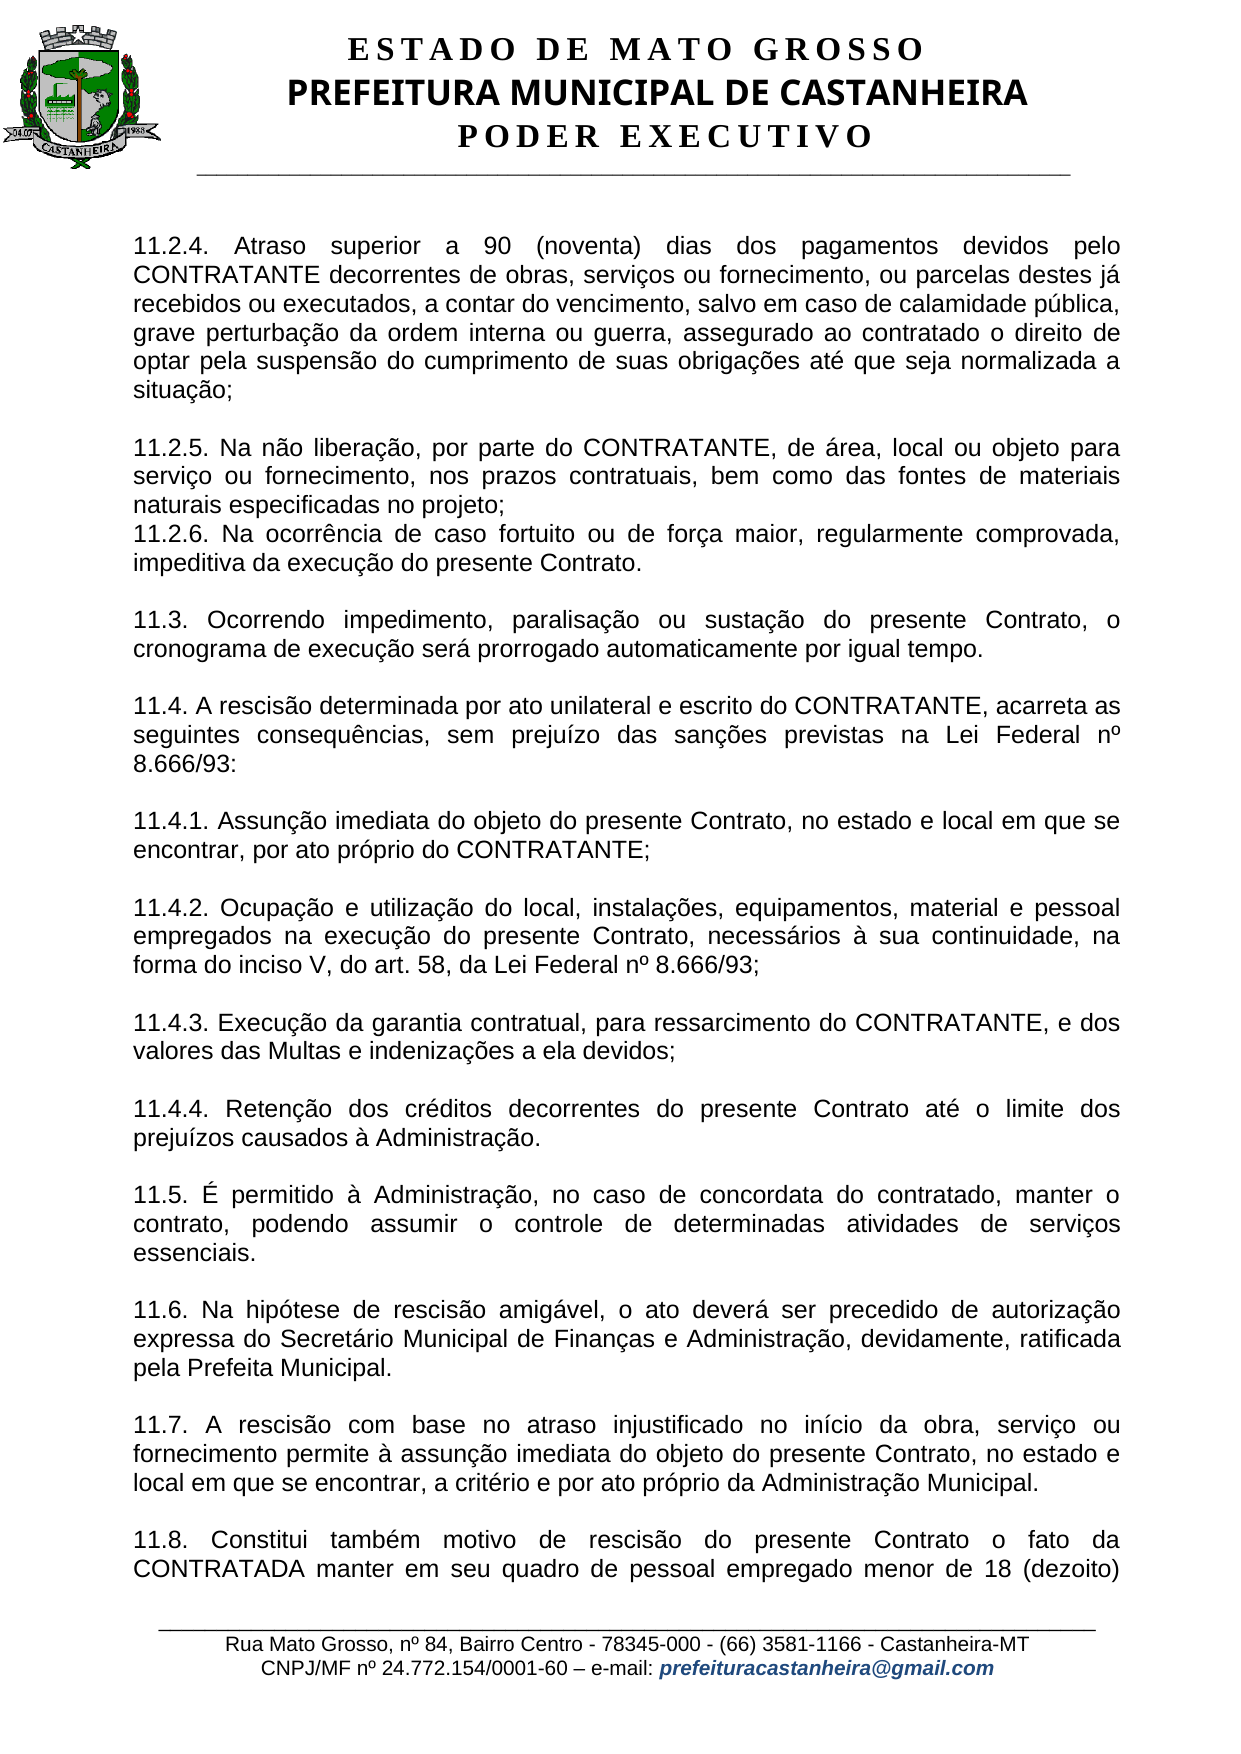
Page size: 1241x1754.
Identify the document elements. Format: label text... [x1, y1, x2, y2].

text 11.4.3. Execução da garantia contratual, para ressarcimento do CONTRATANTE, e dos valores das Multas e indenizações a ela devidos; [133, 1007, 1122, 1065]
text 11.4.4. Retenção dos créditos decorrentes do presente Contrato até o limite dos prejuízos causados à Administração. [133, 1094, 1122, 1151]
text 11.7. A rescisão com base no atraso injustificado no início da obra, serviço ou fornecimento permite à assunção imediata do objeto do presente Contrato, no estado e local em que se encontrar, a critério e por ato próprio da Administração Municipal. [133, 1410, 1122, 1496]
text 11.3. Ocorrendo impedimento, paralisação ou sustação do presente Contrato, o cronograma de execução será prorrogado automaticamente por igual tempo. [133, 605, 1122, 662]
text 11.2.5. Na não liberação, por parte do CONTRATANTE, de área, local ou objeto para serviço ou fornecimento, nos prazos contratuais, bem como das fontes de materiais naturais especificadas no projeto; [133, 432, 1122, 519]
text 11.2.6. Na ocorrência de caso fortuito ou de força maior, regularmente comprovada, impeditiva da execução do presente Contrato. [133, 519, 1122, 576]
text 11.6. Na hipótese de rescisão amigável, o ato deverá ser precedido de autorização expressa do Secretário Municipal de Finanças e Administração, devidamente, ratificada pela Prefeita Municipal. [133, 1295, 1122, 1381]
text 11.2.4. Atraso superior a 90 (noventa) dias dos pagamentos devidos pelo CONTRATANTE decorrentes de obras, serviços ou fornecimento, ou parcelas destes já recebidos ou executados, a contar do vencimento, salvo em caso de calamidade pública, grave perturbação da ordem interna ou guerra, assegurado ao contratado o direito de optar pela suspensão do cumprimento de suas obrigações até que seja normalizada a situação; [133, 231, 1122, 404]
text 11.4. A rescisão determinada por ato unilateral e escrito do CONTRATANTE, acarreta as seguintes consequências, sem prejuízo das sanções previstas na Lei Federal nº 8.666/93: [133, 691, 1122, 777]
text 11.4.1. Assunção imediata do objeto do presente Contrato, no estado e local em que se encontrar, por ato próprio do CONTRATANTE; [133, 806, 1122, 864]
text 11.5. É permitido à Administração, no caso de concordata do contratado, manter o contrato, podendo assumir o controle de determinadas atividades de serviços essenciais. [133, 1180, 1122, 1266]
picture [0, 12, 197, 194]
text 11.4.2. Ocupação e utilização do local, instalações, equipamentos, material e pessoal empregados na execução do presente Contrato, necessários à sua continuidade, na forma do inciso V, do art. 58, da Lei Federal nº 8.666/93; [133, 892, 1122, 979]
